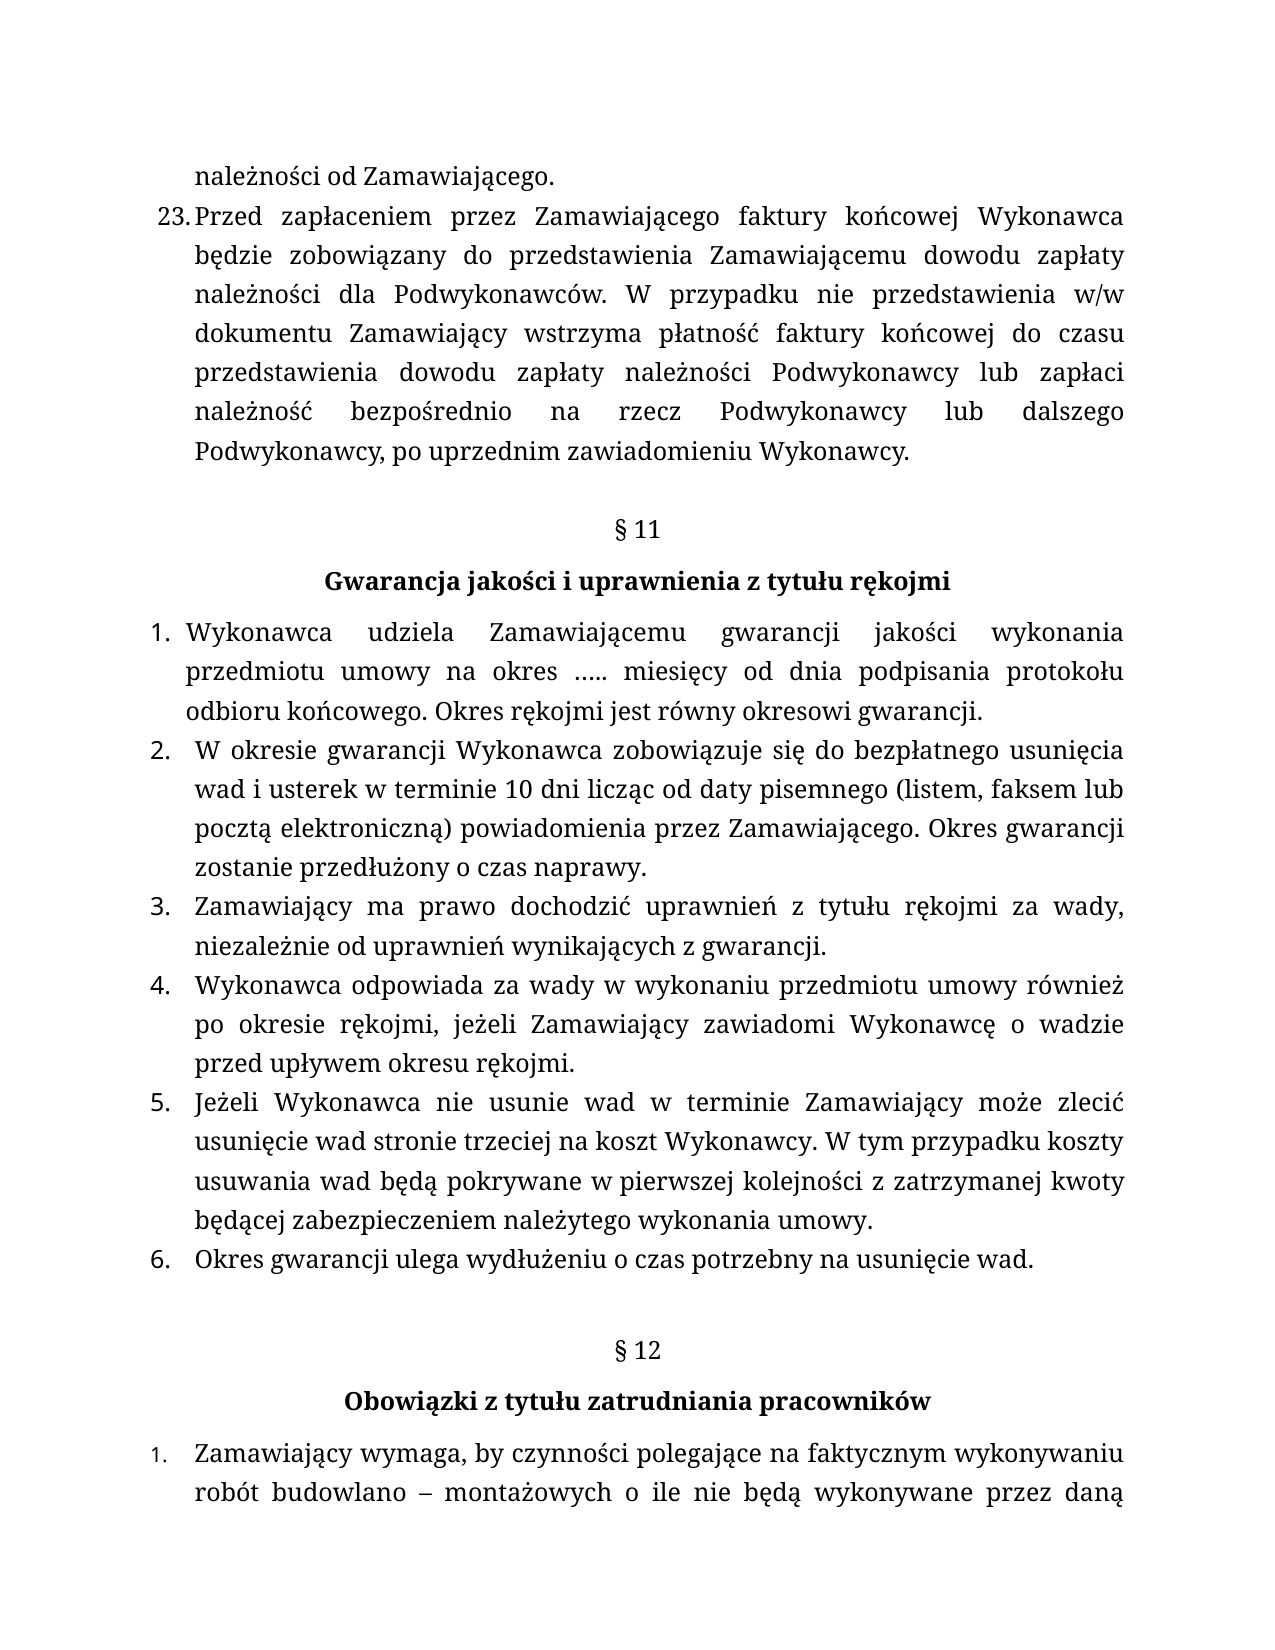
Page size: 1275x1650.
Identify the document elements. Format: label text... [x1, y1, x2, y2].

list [157, 159, 1125, 193]
list Jeżeli Wykonawca nie usunie wad w terminie Zamawiający może zlecić usunięcie wad stronie trzeciej na koszt Wykonawcy. W tym przypadku koszty usuwania wad będą pokrywane w pierwszej kolejności z zatrzymanej kwoty będącej zabezpieczeniem należytego wykonania umowy. [150, 1085, 1125, 1236]
text Gwarancja jakości i uprawnienia z tytułu rękojmi [150, 563, 1125, 597]
list Wykonawca udziela Zamawiającemu gwarancji jakości wykonania przedmiotu umowy na okres ….. miesięcy od dnia podpisania protokołu odbioru końcowego. Okres rękojmi jest równy okresowi gwarancji. [150, 615, 1125, 727]
text § 12 [150, 1332, 1125, 1366]
list Wykonawca odpowiada za wady w wykonaniu przedmiotu umowy również po okresie rękojmi, jeżeli Zamawiający zawiadomi Wykonawcę o wadzie przed upływem okresu rękojmi. [150, 967, 1125, 1080]
list Okres gwarancji ulega wydłużeniu o czas potrzebny na usunięcie wad. [150, 1242, 1125, 1276]
list Zamawiający ma prawo dochodzić uprawnień z tytułu rękojmi za wady, niezależnie od uprawnień wynikających z gwarancji. [150, 889, 1125, 962]
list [150, 1436, 1125, 1509]
list W okresie gwarancji Wykonawca zobowiązuje się do bezpłatnego usunięcia wad i usterek w terminie 10 dni licząc od daty pisemnego (listem, faksem lub pocztą elektroniczną) powiadomienia przez Zamawiającego. Okres gwarancji zostanie przedłużony o czas naprawy. [150, 732, 1125, 884]
text § 11 [150, 512, 1125, 546]
list Przed zapłaceniem przez Zamawiającego faktury końcowej Wykonawca będzie zobowiązany do przedstawienia Zamawiającemu dowodu zapłaty należności dla Podwykonawców. W przypadku nie przedstawienia w/w dokumentu Zamawiający wstrzyma płatność faktury końcowej do czasu przedstawienia dowodu zapłaty należności Podwykonawcy lub zapłaci należność bezpośrednio na rzecz Podwykonawcy lub dalszego Podwykonawcy, po uprzednim zawiadomieniu Wykonawcy. [157, 198, 1125, 467]
text Obowiązki z tytułu zatrudniania pracowników [150, 1384, 1125, 1418]
